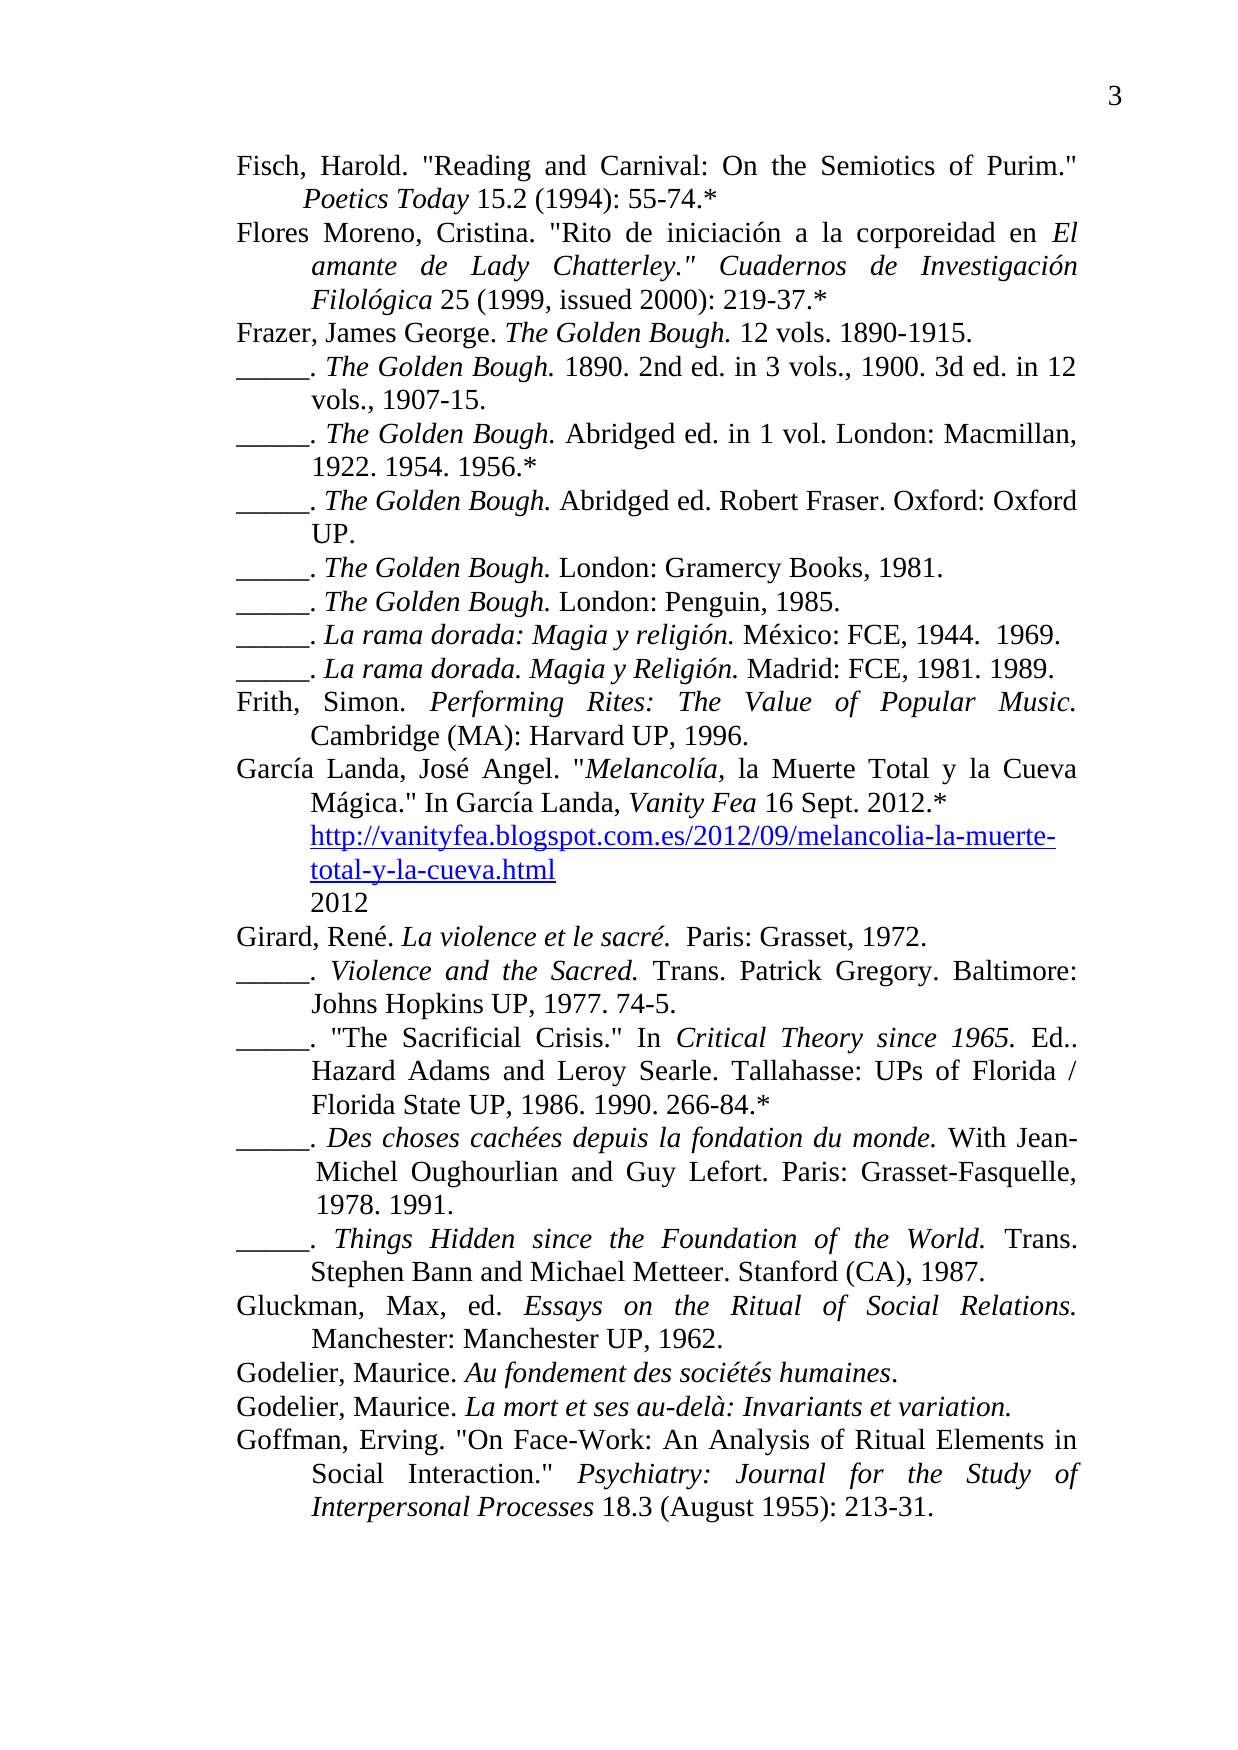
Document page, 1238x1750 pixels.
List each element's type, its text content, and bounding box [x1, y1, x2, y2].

text Flores Moreno, Cristina. "Rito de iniciación a la corporeidad en El amante de Lady Chatterley." Cuadernos de Investigación Filológica 25 (1999, issued 2000): 219-37.* [236, 215, 1078, 315]
text _____. Things Hidden since the Foundation of the World. Trans. Stephen Bann and Michael Metteer. Stanford (CA), 1987. [236, 1221, 1078, 1288]
text _____. The Golden Bough. London: Penguin, 1985. [236, 584, 1078, 617]
text _____. La rama dorada. Magia y Religión. Madrid: FCE, 1981. 1989. [236, 651, 1078, 684]
text Godelier, Maurice. La mort et ses au-delà: Invariants et variation. [236, 1389, 1078, 1422]
text _____. Des choses cachées depuis la fondation du monde. With Jean-Michel Oughourlian and Guy Lefort. Paris: Grasset-Fasquelle, 1978. 1991. [236, 1120, 1078, 1221]
text García Landa, José Angel. "Melancolía, la Muerte Total y la Cueva Mágica." In García Landa, Vanity Fea 16 Sept. 2012.* [236, 751, 1078, 818]
text _____. Violence and the Sacred. Trans. Patrick Gregory. Baltimore: Johns Hopkins UP, 1977. 74-5. [236, 953, 1078, 1020]
text Girard, René. La violence et le sacré. Paris: Grasset, 1972. [236, 919, 1078, 953]
text _____. "The Sacrificial Crisis." In Critical Theory since 1965. Ed.. Hazard Adams and Leroy Searle. Tallahasse: UPs of Florida / Florida State UP, 1986. 1990. 266-84.* [236, 1020, 1078, 1120]
text _____. The Golden Bough. Abridged ed. Robert Fraser. Oxford: Oxford UP. [236, 483, 1078, 550]
text Frith, Simon. Performing Rites: The Value of Popular Music. Cambridge (MA): Harvard UP, 1996. [236, 684, 1078, 751]
text Gluckman, Max, ed. Essays on the Ritual of Social Relations. Manchester: Manchester UP, 1962. [236, 1288, 1078, 1355]
text _____. The Golden Bough. Abridged ed. in 1 vol. London: Macmillan, 1922. 1954. 1956.* [236, 416, 1078, 483]
text 2012 [236, 886, 1078, 919]
text _____. La rama dorada: Magia y religión. México: FCE, 1944. 1969. [236, 617, 1078, 651]
text Goffman, Erving. "On Face-Work: An Analysis of Ritual Elements in Social Interaction." Psychiatry: Journal for the Study of Interpersonal Processes 18.3 (August 1955): 213-31. [236, 1422, 1078, 1523]
text Fisch, Harold. "Reading and Carnival: On the Semiotics of Purim." Poetics Today 15.2 (1994): 55-74.* [236, 148, 1078, 215]
text _____. The Golden Bough. 1890. 2nd ed. in 3 vols., 1900. 3d ed. in 12 vols., 1907-15. [236, 349, 1078, 416]
text Frazer, James George. The Golden Bough. 12 vols. 1890-1915. [236, 315, 1078, 349]
text Godelier, Maurice. Au fondement des sociétés humaines. [236, 1355, 1078, 1389]
text _____. The Golden Bough. London: Gramercy Books, 1981. [236, 550, 1078, 584]
text http://vanityfea.blogspot.com.es/2012/09/melancolia-la-muerte-total-y-la-cueva.html [236, 818, 1078, 886]
